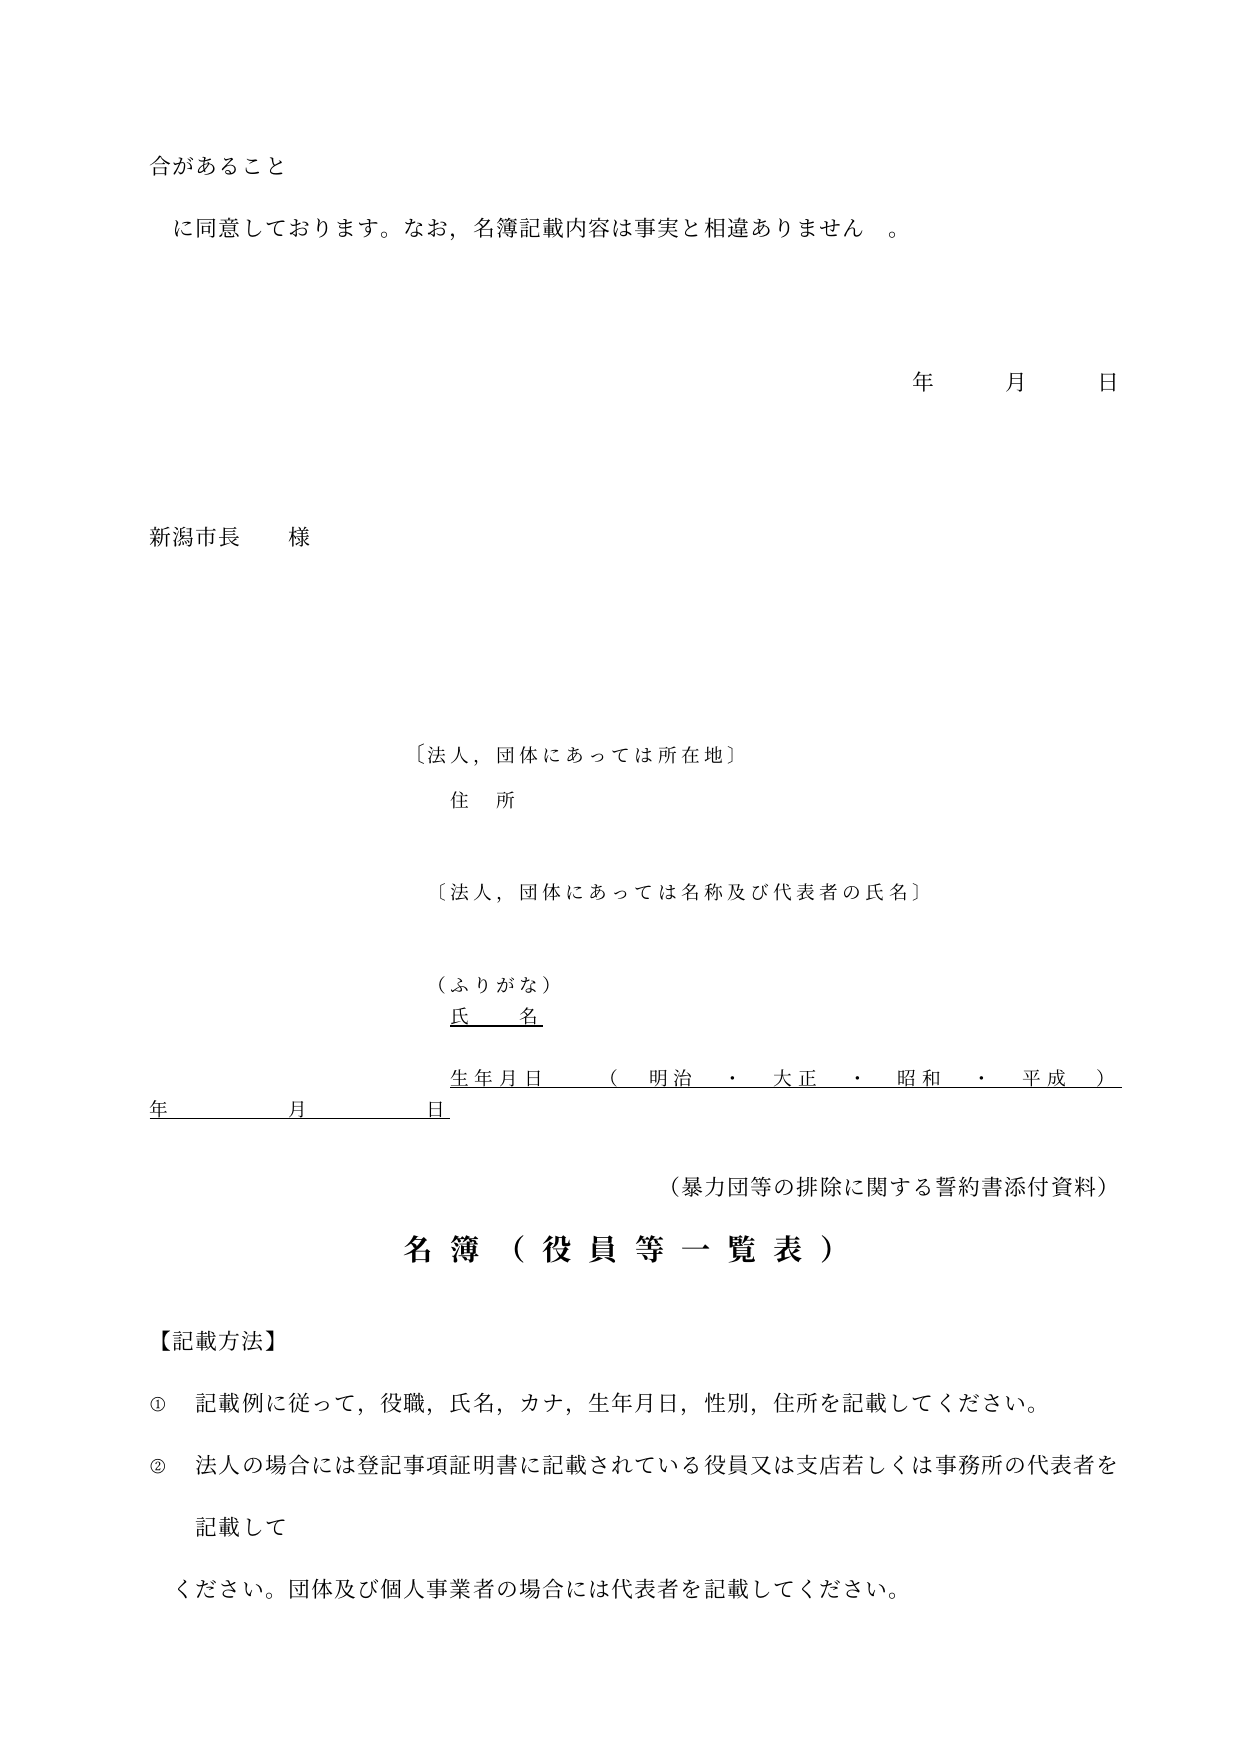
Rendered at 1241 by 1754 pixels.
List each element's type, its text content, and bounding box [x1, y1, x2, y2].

text 住 所 [149, 783, 1121, 814]
text に同意しております。なお，名簿記載内容は事実と相違ありません。 [149, 196, 1121, 257]
text 〔法人，団体にあっては名称及び代表者の氏名〕 [149, 876, 1121, 907]
text 〔法人，団体にあっては所在地〕 [149, 722, 1121, 783]
text 名簿（役員等一覧表） [149, 1217, 1121, 1278]
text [149, 134, 1121, 196]
text 新潟市長 様 [149, 505, 1121, 567]
text （ふりがな） [149, 969, 1121, 1000]
list 記載例に従って，役職，氏名，カナ，生年月日，性別，住所を記載してください。 [149, 1371, 1121, 1433]
text 生年月日 （ 明治 ・ 大正 ・ 昭和 ・ 平成 ） 年 月 日 [149, 1062, 1121, 1124]
text 【記載方法】 [149, 1309, 1121, 1371]
list 法人の場合には登記事項証明書に記載されている役員又は支店若しくは事務所の代表者を記載して [149, 1433, 1121, 1557]
text ください。団体及び個人事業者の場合には代表者を記載してください。 [149, 1557, 1121, 1619]
text （暴力団等の排除に関する誓約書添付資料） [149, 1155, 1121, 1217]
text 氏 名 [149, 1000, 1121, 1031]
text 年 月 日 [149, 350, 1121, 412]
